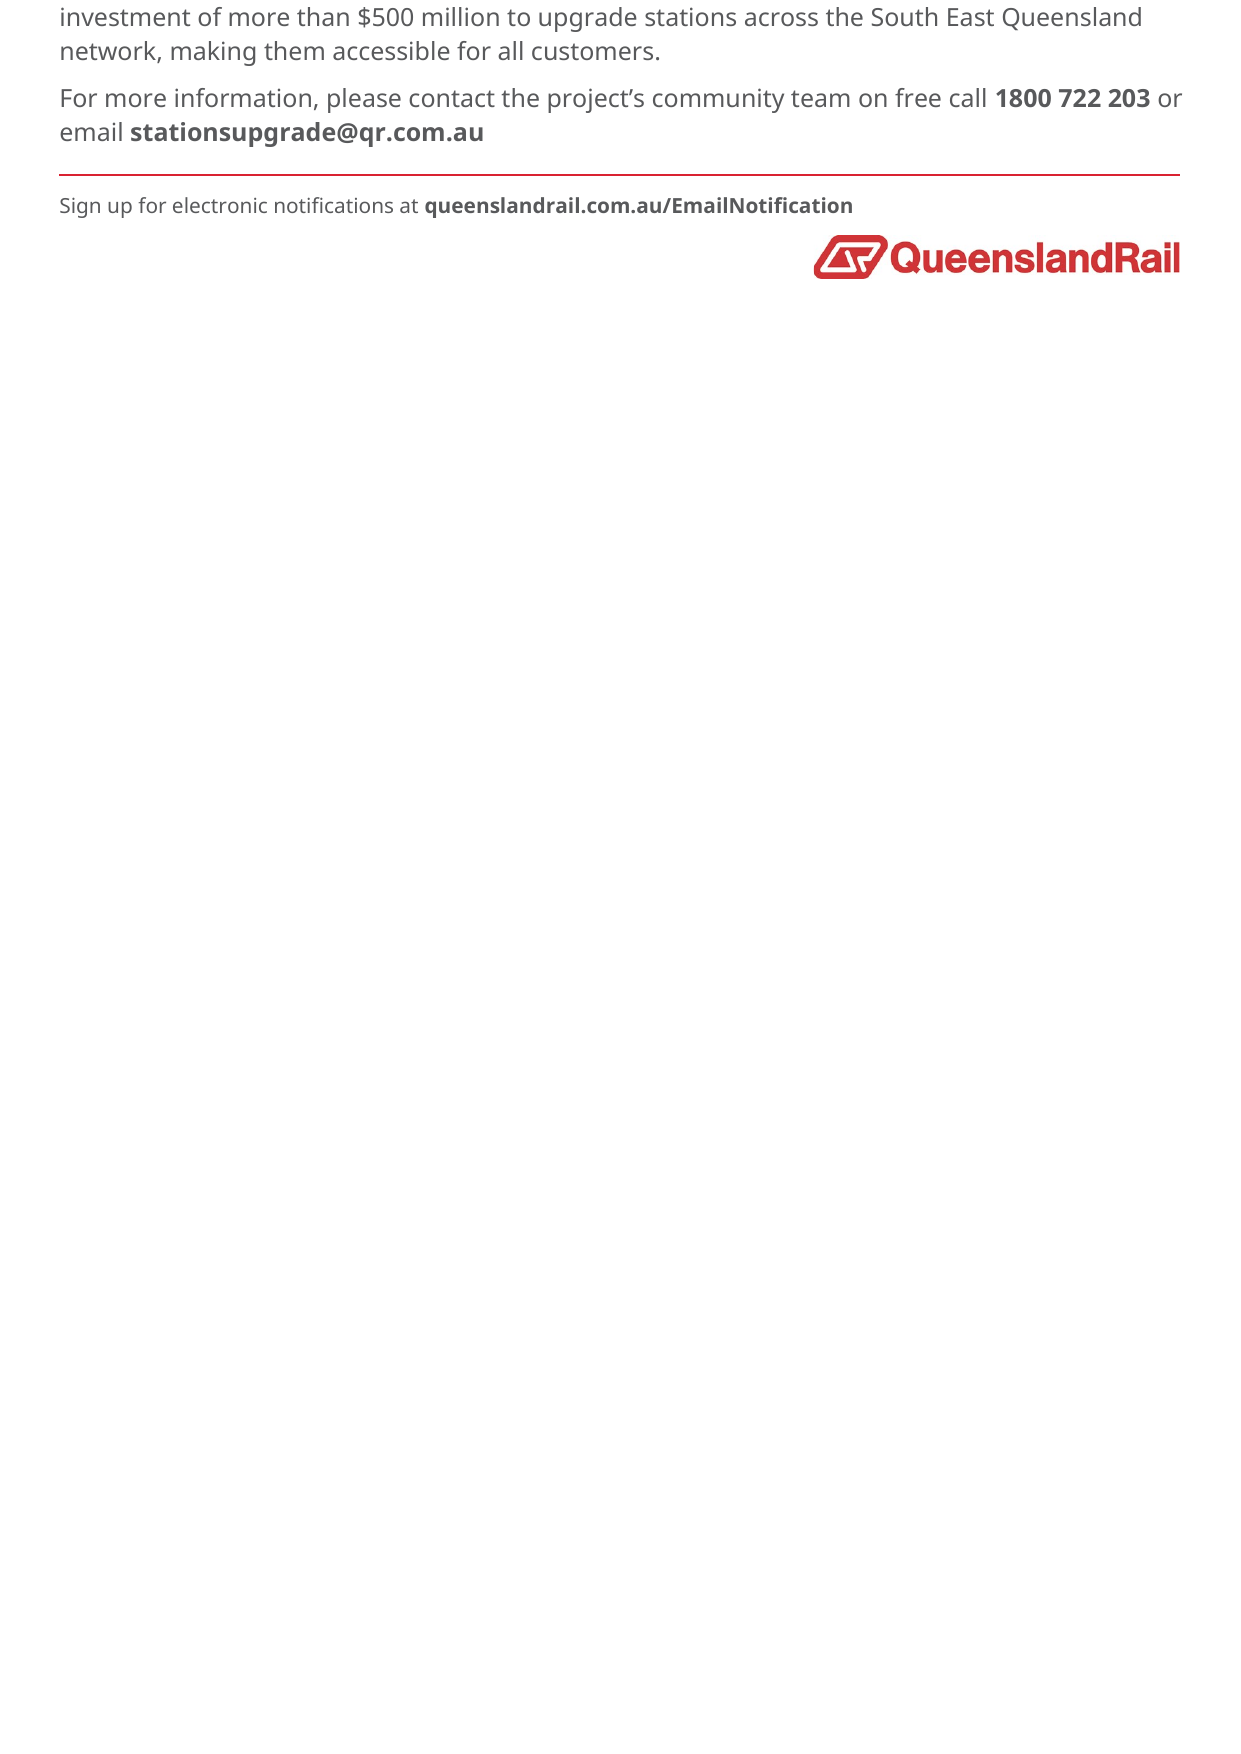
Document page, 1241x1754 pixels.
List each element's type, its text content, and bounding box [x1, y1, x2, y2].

text For more information, please contact the project’s community team on free call 1800 722 203 or email stationsupgrade@qr.com.au [59, 81, 1196, 149]
picture [813, 235, 1180, 279]
text Sign up for electronic notifications at queenslandrail.com.au/EmailNotification [59, 191, 1196, 219]
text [59, 0, 1196, 68]
